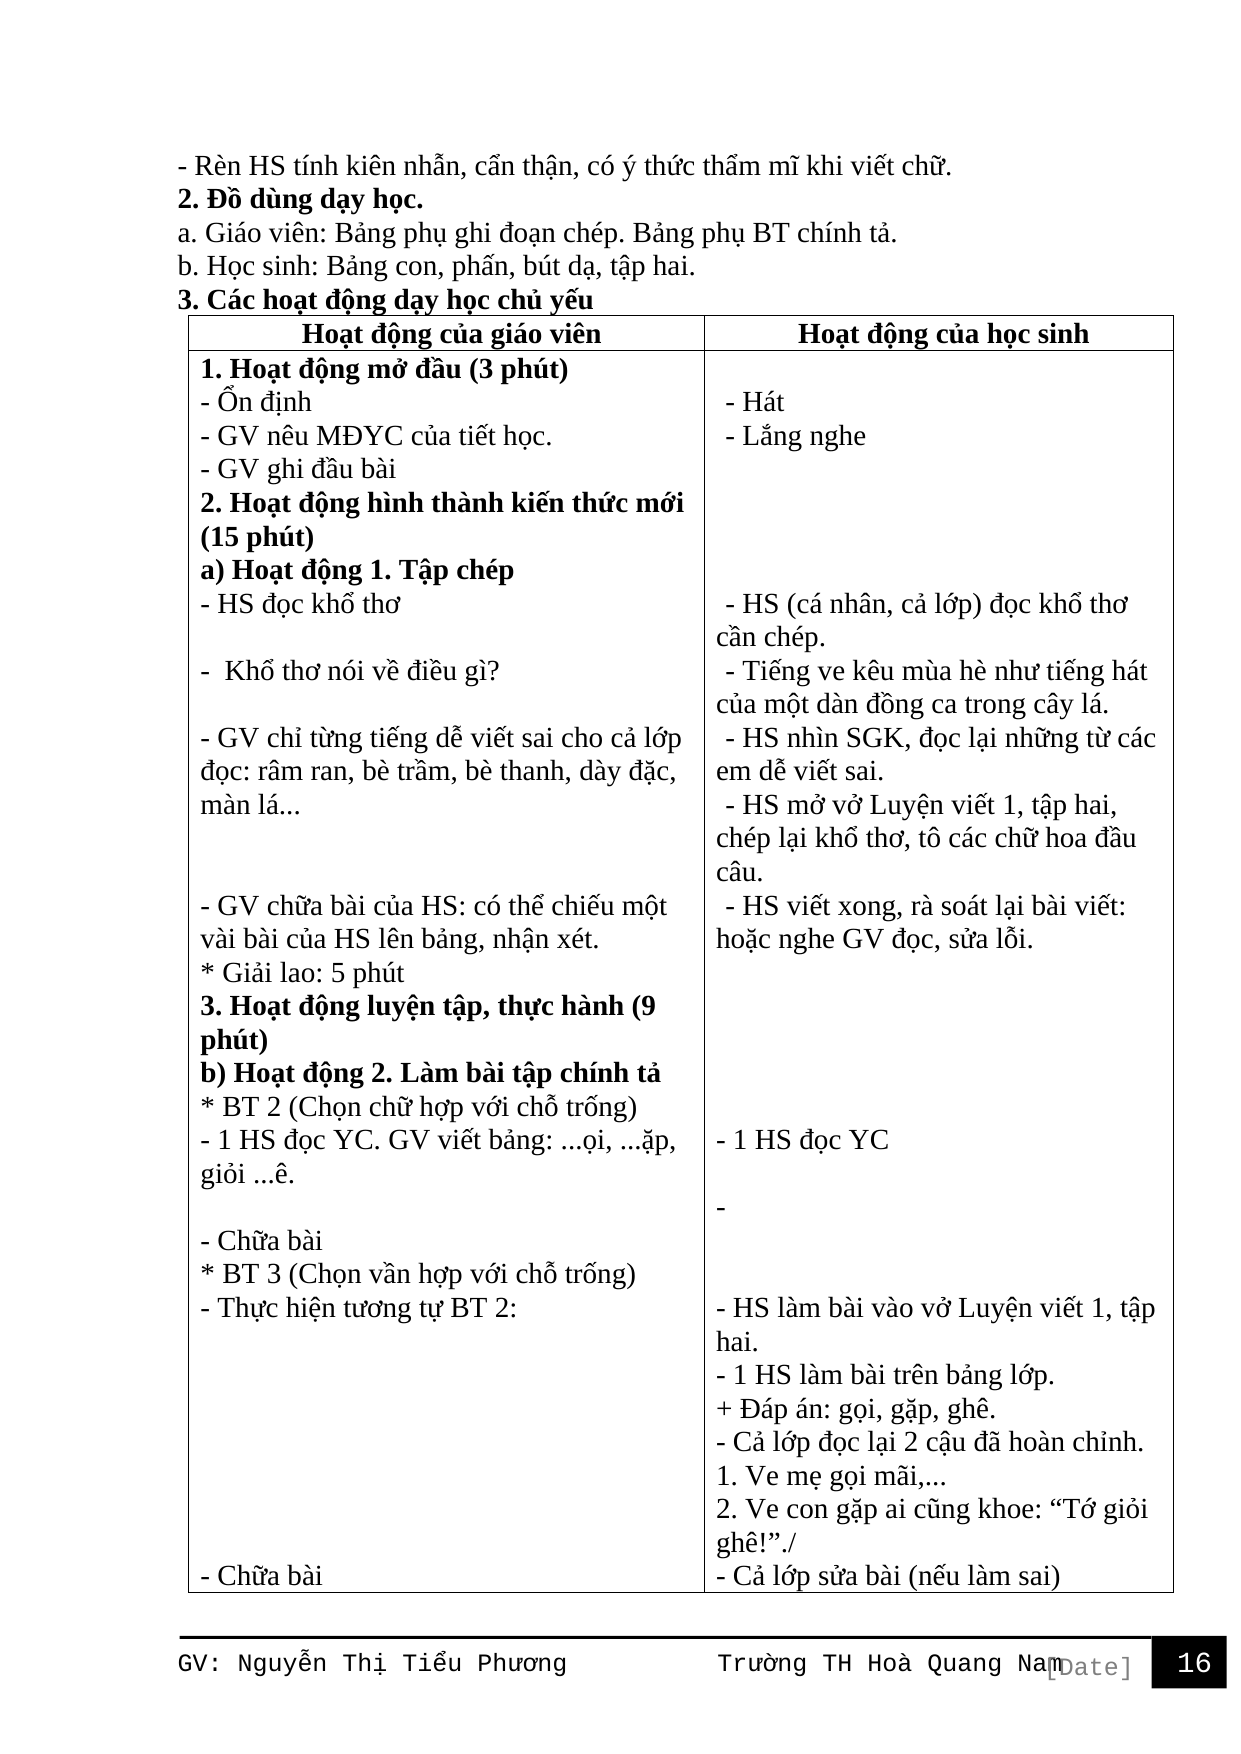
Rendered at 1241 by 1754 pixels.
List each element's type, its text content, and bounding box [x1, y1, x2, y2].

text 2. Đồ dùng dạy học. [177, 181, 1152, 215]
text a. Giáo viên: Bảng phụ ghi đoạn chép. Bảng phụ BT chính tả. [177, 215, 1152, 248]
text b. Học sinh: Bảng con, phấn, bút dạ, tập hai. [177, 248, 1152, 282]
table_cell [189, 351, 704, 1592]
table_header Hoạt động của giáo viên [189, 316, 704, 350]
text 3. Các hoạt động dạy học chủ yếu [177, 282, 1152, 315]
table_header Hoạt động của học sinh [705, 316, 1173, 350]
text - Rèn HS tính kiên nhẫn, cẩn thận, có ý thức thẩm mĩ khi viết chữ. [177, 148, 1152, 181]
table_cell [705, 351, 1173, 1592]
